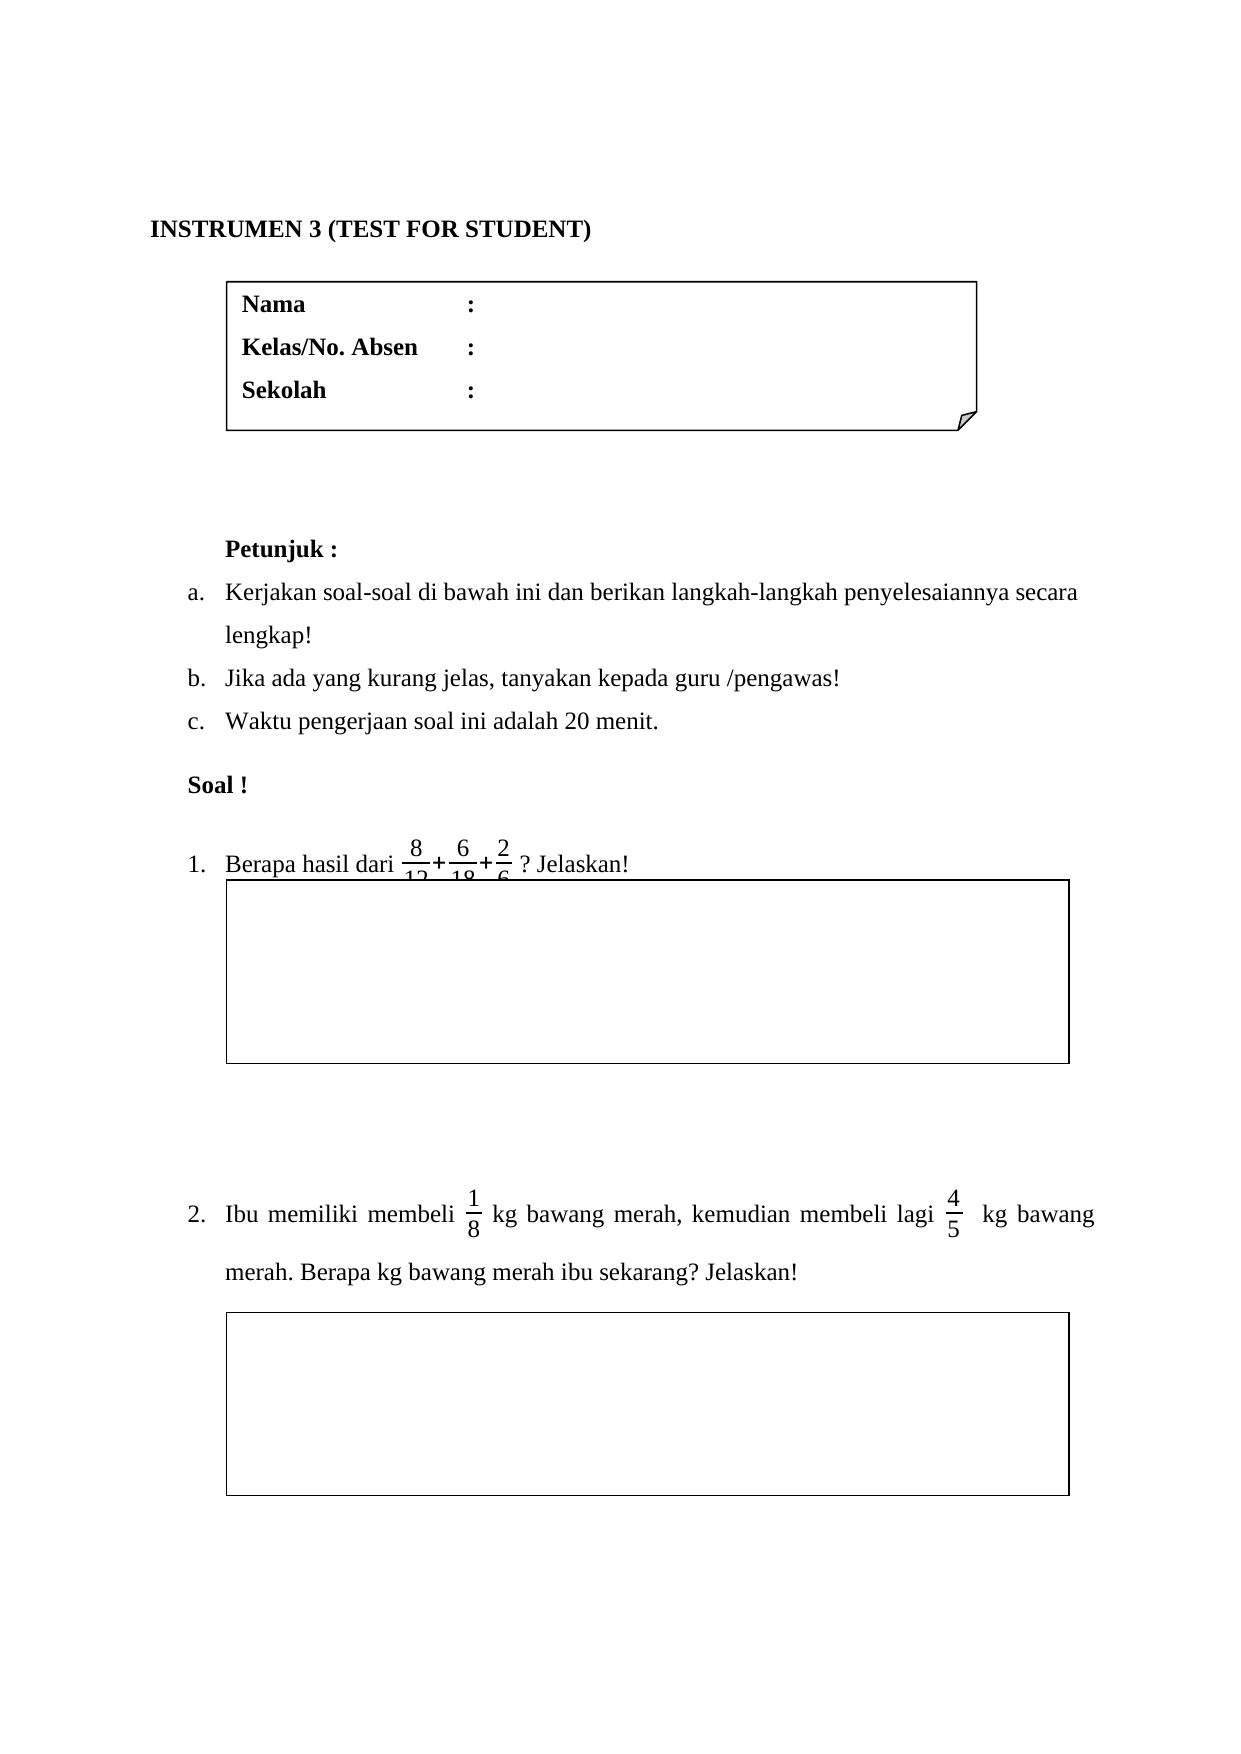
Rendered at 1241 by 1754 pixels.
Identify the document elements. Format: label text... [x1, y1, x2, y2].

list Jika ada yang kurang jelas, tanyakan kepada guru /pengawas! [187, 663, 1090, 692]
text Soal ! [150, 770, 1095, 799]
list Berapa hasil dari ? Jelaskan! [187, 834, 1095, 893]
text INSTRUMEN 3 (TEST FOR STUDENT) [150, 214, 1095, 243]
text Petunjuk : [150, 534, 1095, 562]
list Kerjakan soal-soal di bawah ini dan berikan langkah-langkah penyelesaiannya secara lengkap! [187, 577, 1090, 649]
list Ibu memiliki membeli kg bawang merah, kemudian membeli lagi kg bawang merah. Berapa kg bawang merah ibu sekarang? Jelaskan! [187, 1184, 1095, 1286]
list Waktu pengerjaan soal ini adalah 20 menit. [187, 706, 1090, 735]
